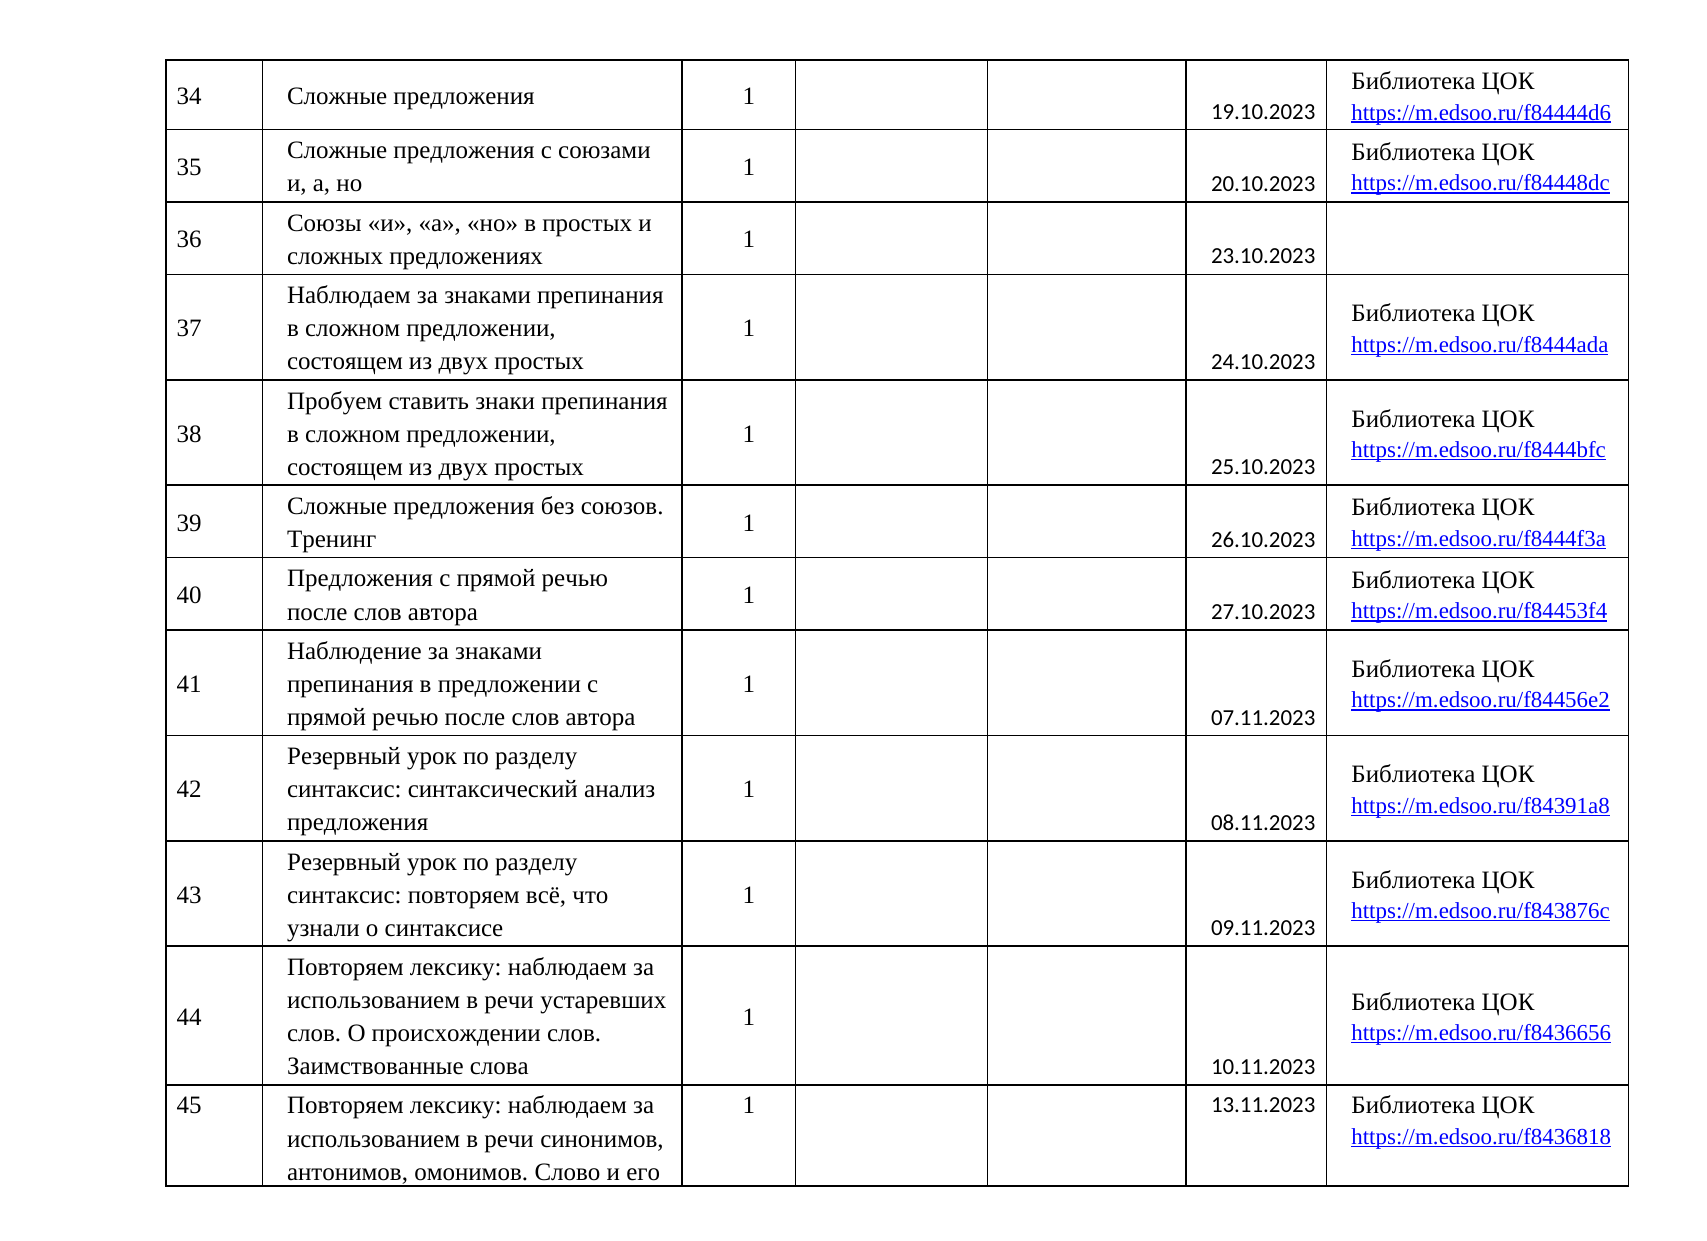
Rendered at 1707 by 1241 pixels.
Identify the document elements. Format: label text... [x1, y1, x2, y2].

table_cell Библиотека ЦОК https://m.edsoo.ru/f8444bfc [1327, 381, 1628, 484]
table_cell 07.11.2023 [1187, 631, 1326, 734]
table_cell 1 [683, 947, 795, 1084]
table_cell [796, 947, 987, 1084]
table_cell [796, 631, 987, 734]
table_cell 1 [683, 842, 795, 945]
table_cell Наблюдаем за знаками препинания в сложном предложении, состоящем из двух простых [263, 275, 681, 379]
table_cell [796, 275, 987, 379]
table_cell [988, 631, 1185, 734]
table_cell 09.11.2023 [1187, 842, 1326, 945]
table_cell [796, 381, 987, 484]
table_cell [796, 203, 987, 273]
table_cell 25.10.2023 [1187, 381, 1326, 484]
table_cell 1 [683, 61, 795, 129]
table_cell Предложения с прямой речью после слов автора [263, 558, 681, 629]
table_cell [988, 1086, 1185, 1185]
table_cell 34 [167, 61, 262, 129]
table_cell 08.11.2023 [1187, 736, 1326, 840]
table_cell Резервный урок по разделу синтаксис: синтаксический анализ предложения [263, 736, 681, 840]
table_cell [796, 130, 987, 201]
table_cell 1 [683, 130, 795, 201]
table_cell 40 [167, 558, 262, 629]
table_cell Библиотека ЦОК https://m.edsoo.ru/f8444ada [1327, 275, 1628, 379]
table_cell 27.10.2023 [1187, 558, 1326, 629]
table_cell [1327, 1086, 1628, 1185]
table_cell 45 [167, 1086, 262, 1185]
table_cell [1327, 203, 1628, 273]
table_cell Библиотека ЦОК https://m.edsoo.ru/f84453f4 [1327, 558, 1628, 629]
table_cell 1 [683, 558, 795, 629]
table_cell 19.10.2023 [1187, 61, 1326, 129]
table_cell 10.11.2023 [1187, 947, 1326, 1084]
table_cell Сложные предложения с союзами и, а, но [263, 130, 681, 201]
table_cell [796, 486, 987, 557]
table_cell [988, 842, 1185, 945]
table_cell 37 [167, 275, 262, 379]
table_cell Резервный урок по разделу синтаксис: повторяем всё, что узнали о синтаксисе [263, 842, 681, 945]
table_cell Библиотека ЦОК https://m.edsoo.ru/f8444f3a [1327, 486, 1628, 557]
table_cell 39 [167, 486, 262, 557]
table_cell [796, 558, 987, 629]
table_cell 1 [683, 486, 795, 557]
table_cell Повторяем лексику: наблюдаем за использованием в речи устаревших слов. О происхождении слов. Заимствованные слова [263, 947, 681, 1084]
table_cell 1 [683, 736, 795, 840]
table_cell Наблюдение за знаками препинания в предложении с прямой речью после слов автора [263, 631, 681, 734]
table_cell Библиотека ЦОК https://m.edsoo.ru/f843876c [1327, 842, 1628, 945]
table_cell Пробуем ставить знаки препинания в сложном предложении, состоящем из двух простых [263, 381, 681, 484]
table_cell 36 [167, 203, 262, 273]
table_cell [796, 61, 987, 129]
table_cell Библиотека ЦОК https://m.edsoo.ru/f8436656 [1327, 947, 1628, 1084]
table_cell 1 [683, 631, 795, 734]
table_cell 26.10.2023 [1187, 486, 1326, 557]
table_cell Библиотека ЦОК https://m.edsoo.ru/f84391a8 [1327, 736, 1628, 840]
table_cell 42 [167, 736, 262, 840]
table_cell [988, 381, 1185, 484]
table_cell [796, 1086, 987, 1185]
table_cell [988, 203, 1185, 273]
table_cell 41 [167, 631, 262, 734]
table_cell [796, 736, 987, 840]
table_cell 1 [683, 203, 795, 273]
table_cell 1 [683, 1086, 795, 1185]
table_cell [988, 275, 1185, 379]
table_cell [988, 736, 1185, 840]
table_cell [988, 486, 1185, 557]
table_cell Библиотека ЦОК https://m.edsoo.ru/f84444d6 [1327, 61, 1628, 129]
table_cell 44 [167, 947, 262, 1084]
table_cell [263, 1086, 681, 1185]
table_cell 1 [683, 275, 795, 379]
table_cell 43 [167, 842, 262, 945]
table_cell [988, 947, 1185, 1084]
table_cell Сложные предложения без союзов. Тренинг [263, 486, 681, 557]
table_cell [988, 61, 1185, 129]
table_cell [988, 130, 1185, 201]
table_cell 35 [167, 130, 262, 201]
table_cell Сложные предложения [263, 61, 681, 129]
table_cell [988, 558, 1185, 629]
table_cell 1 [683, 381, 795, 484]
table_cell Библиотека ЦОК https://m.edsoo.ru/f84448dc [1327, 130, 1628, 201]
table_cell 23.10.2023 [1187, 203, 1326, 273]
table_cell 20.10.2023 [1187, 130, 1326, 201]
table_cell [796, 842, 987, 945]
table_cell 24.10.2023 [1187, 275, 1326, 379]
table_cell Союзы «и», «а», «но» в простых и сложных предложениях [263, 203, 681, 273]
table_cell Библиотека ЦОК https://m.edsoo.ru/f84456e2 [1327, 631, 1628, 734]
table_cell 38 [167, 381, 262, 484]
table_cell 13.11.2023 [1187, 1086, 1326, 1185]
